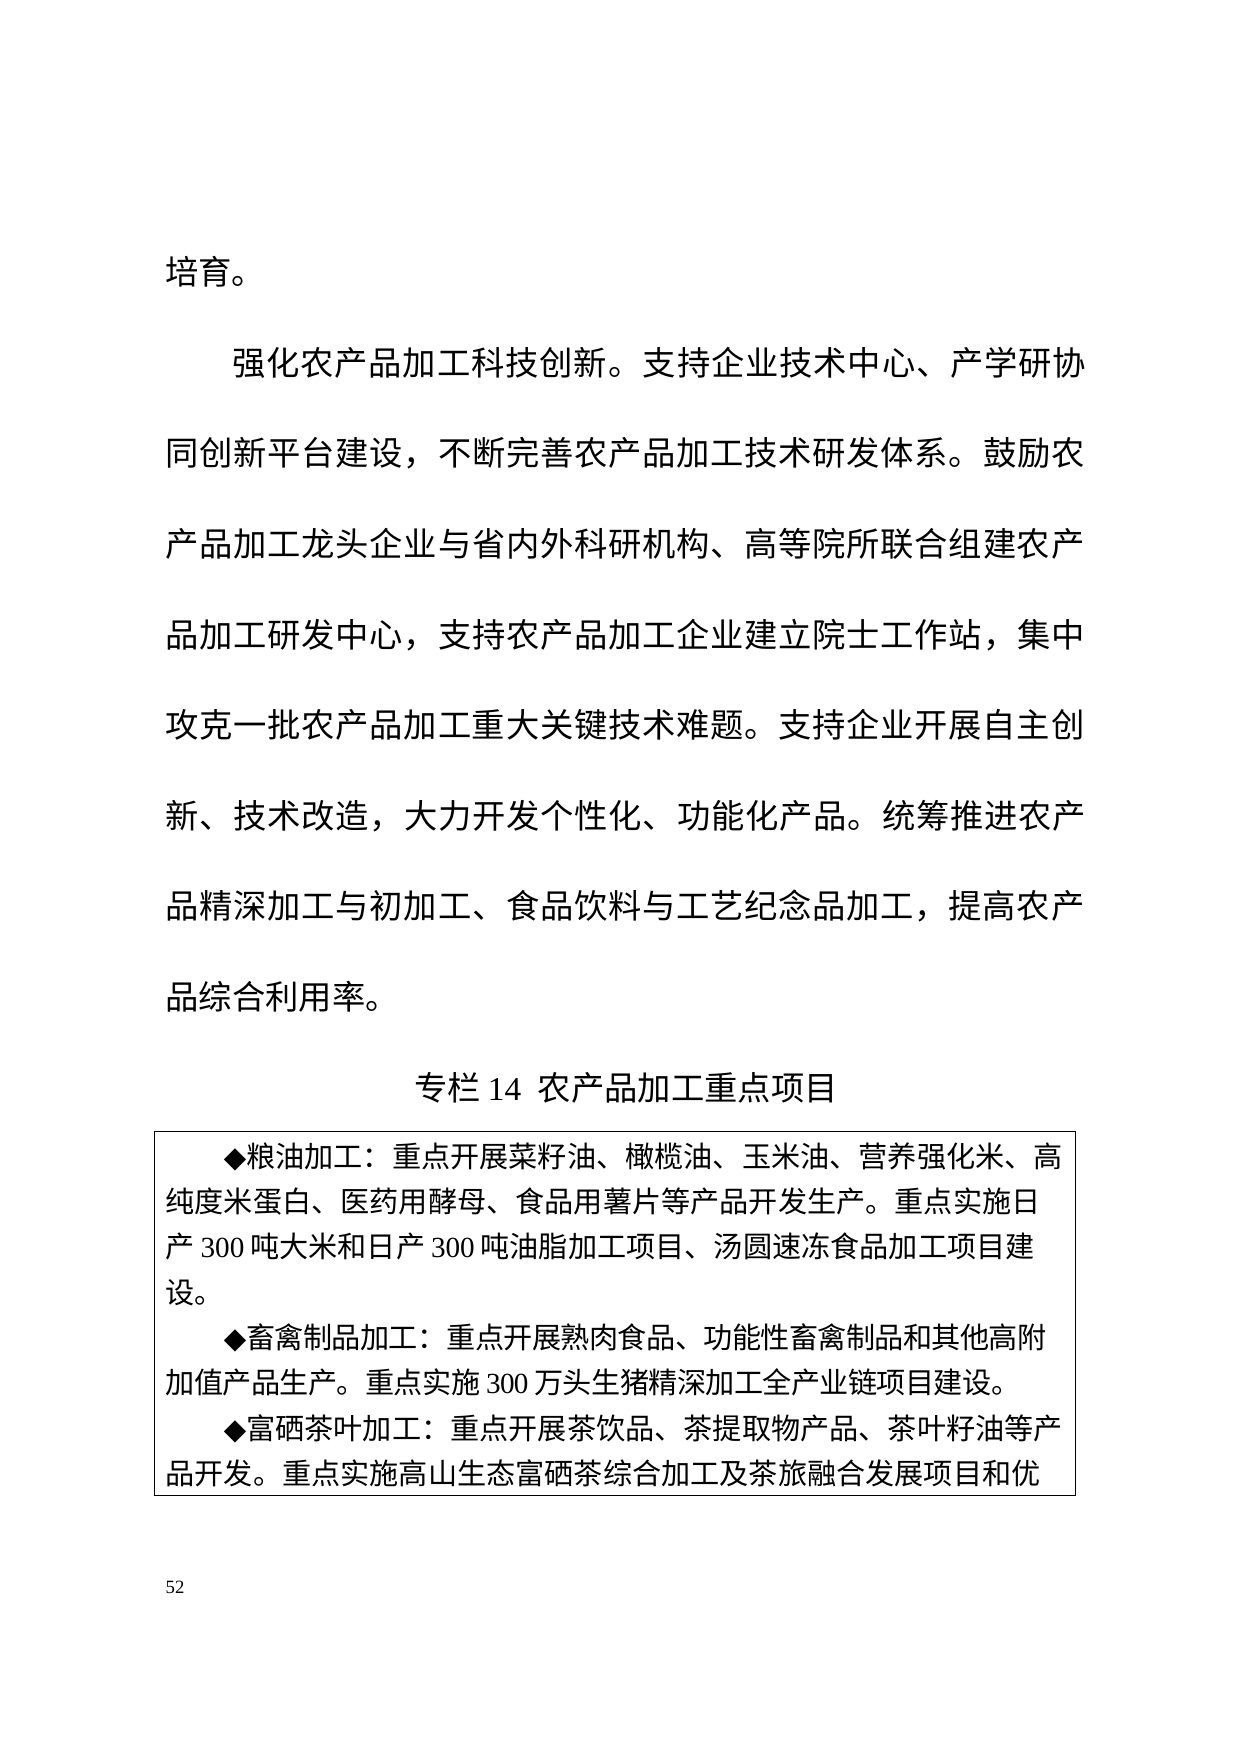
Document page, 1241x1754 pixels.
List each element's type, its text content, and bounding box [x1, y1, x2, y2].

text 强化农产品加工科技创新。支持企业技术中心、产学研协同创新平台建设，不断完善农产品加工技术研发体系。鼓励农产品加工龙头企业与省内外科研机构、高等院所联合组建农产品加工研发中心，支持农产品加工企业建立院士工作站，集中攻克一批农产品加工重大关键技术难题。支持企业开展自主创新、技术改造，大力开发个性化、功能化产品。统筹推进农产品精深加工与初加工、食品饮料与工艺纪念品加工，提高农产品综合利用率。 [165, 315, 1087, 1040]
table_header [155, 1132, 1075, 1494]
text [165, 225, 1087, 315]
text 专栏14 农产品加工重点项目 [165, 1040, 1087, 1131]
